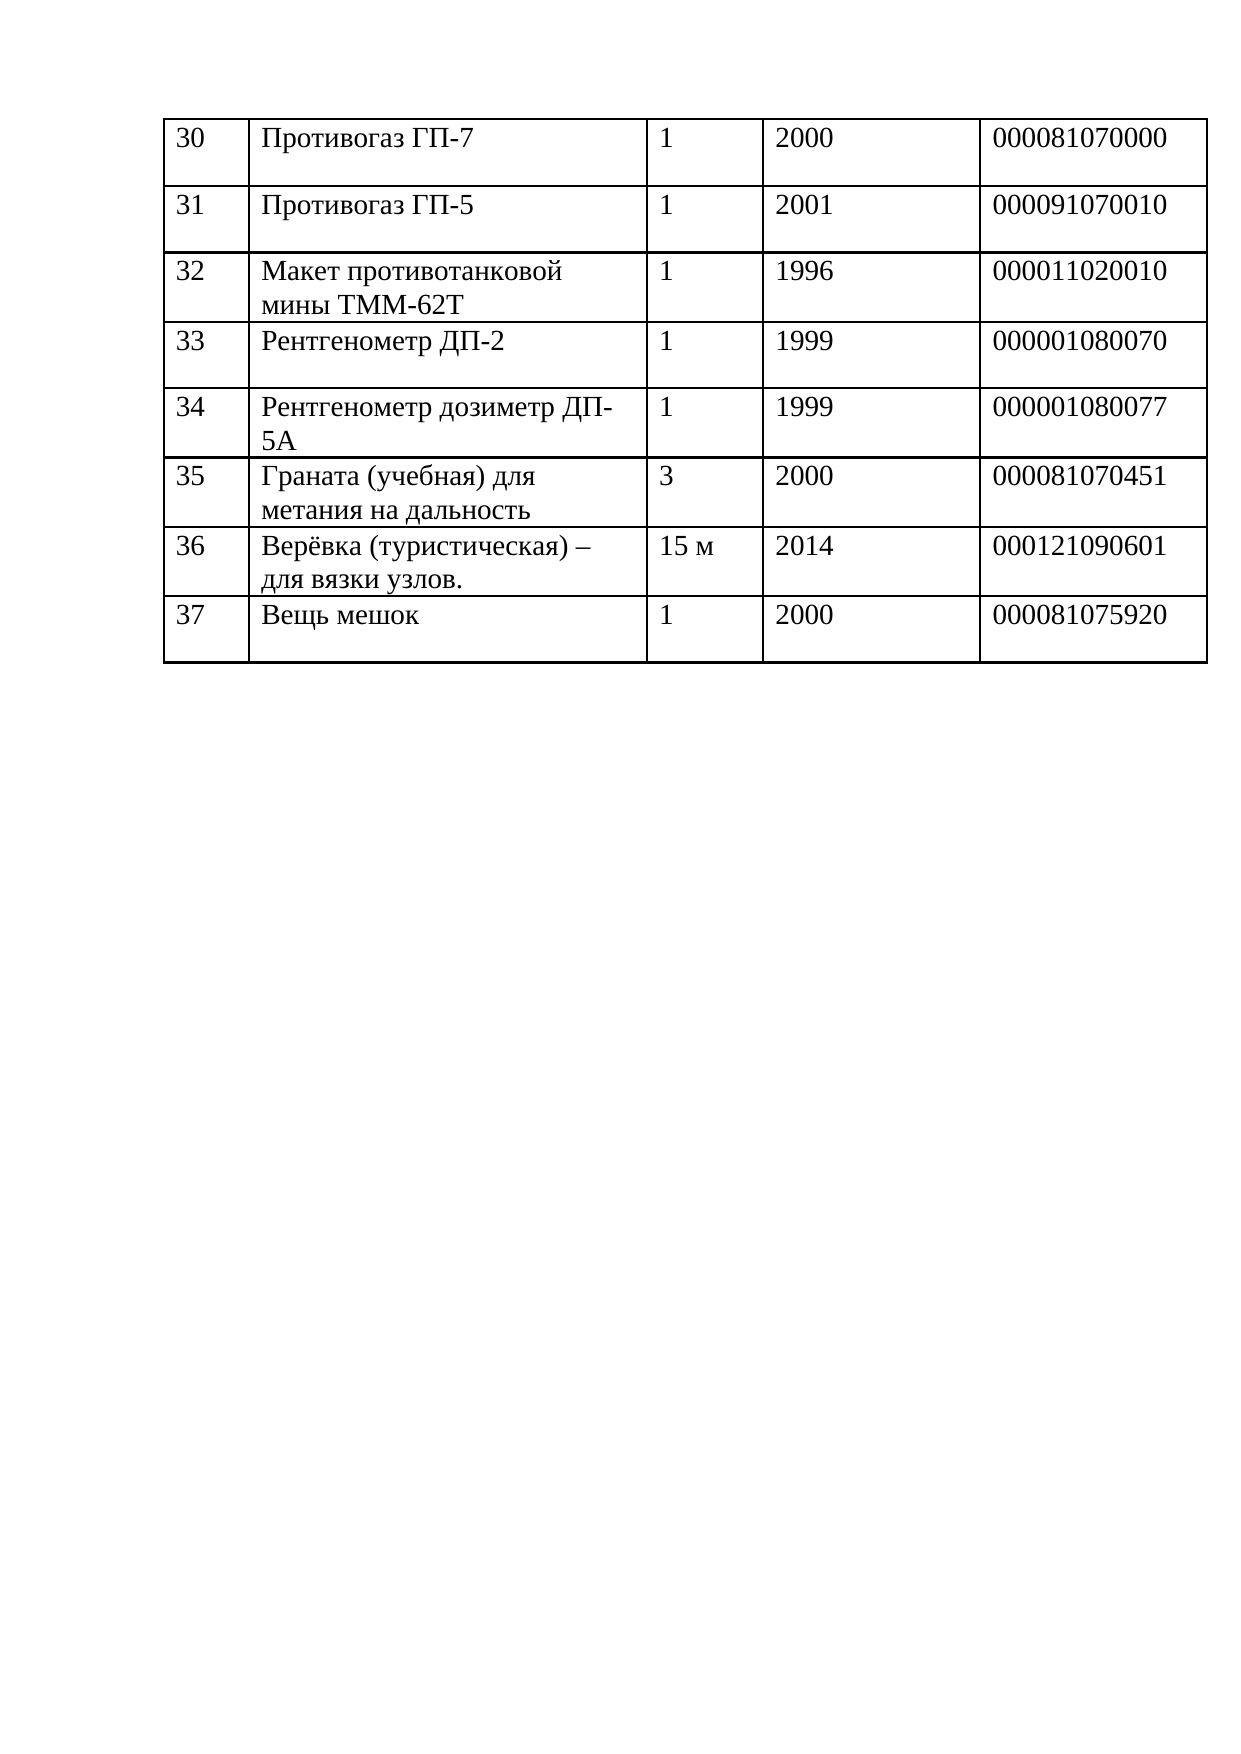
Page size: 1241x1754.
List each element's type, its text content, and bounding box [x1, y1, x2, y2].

table_cell 3 [648, 459, 762, 526]
table_cell 000011020010 [981, 254, 1206, 321]
table_cell 2001 [764, 187, 979, 251]
table_cell 31 [165, 187, 248, 251]
table_cell 33 [165, 323, 248, 387]
table_cell 000091070010 [981, 187, 1206, 251]
table_cell 2000 [764, 597, 979, 661]
table_cell 2014 [764, 528, 979, 595]
table_cell Рентгенометр дозиметр ДП-5А [250, 389, 646, 456]
table_cell 1999 [764, 389, 979, 456]
table_cell Вещь мешок [250, 597, 646, 661]
table_cell Верёвка (туристическая) – для вязки узлов. [250, 528, 646, 595]
table_cell 15 м [648, 528, 762, 595]
table_cell 34 [165, 389, 248, 456]
table_cell 000001080070 [981, 323, 1206, 387]
table_cell 2000 [764, 120, 979, 185]
table_cell 000081070451 [981, 459, 1206, 526]
table_cell 1 [648, 323, 762, 387]
table_cell 1 [648, 187, 762, 251]
table_cell 2000 [764, 459, 979, 526]
table_cell 1999 [764, 323, 979, 387]
table_cell 000081075920 [981, 597, 1206, 661]
table_cell 1 [648, 389, 762, 456]
table_cell 000081070000 [981, 120, 1206, 185]
table_cell Макет противотанковой мины ТММ-62Т [250, 254, 646, 321]
table_cell 1996 [764, 254, 979, 321]
table_cell 32 [165, 254, 248, 321]
table_cell 36 [165, 528, 248, 595]
table_cell 1 [648, 597, 762, 661]
table_cell 000121090601 [981, 528, 1206, 595]
table_cell 37 [165, 597, 248, 661]
table_cell 1 [648, 254, 762, 321]
table_cell Противогаз ГП-5 [250, 187, 646, 251]
table_cell 35 [165, 459, 248, 526]
table_cell Противогаз ГП-7 [250, 120, 646, 185]
table_cell Рентгенометр ДП-2 [250, 323, 646, 387]
table_cell 30 [165, 120, 248, 185]
table_cell 1 [648, 120, 762, 185]
table_cell 000001080077 [981, 389, 1206, 456]
table_cell Граната (учебная) для метания на дальность [250, 459, 646, 526]
